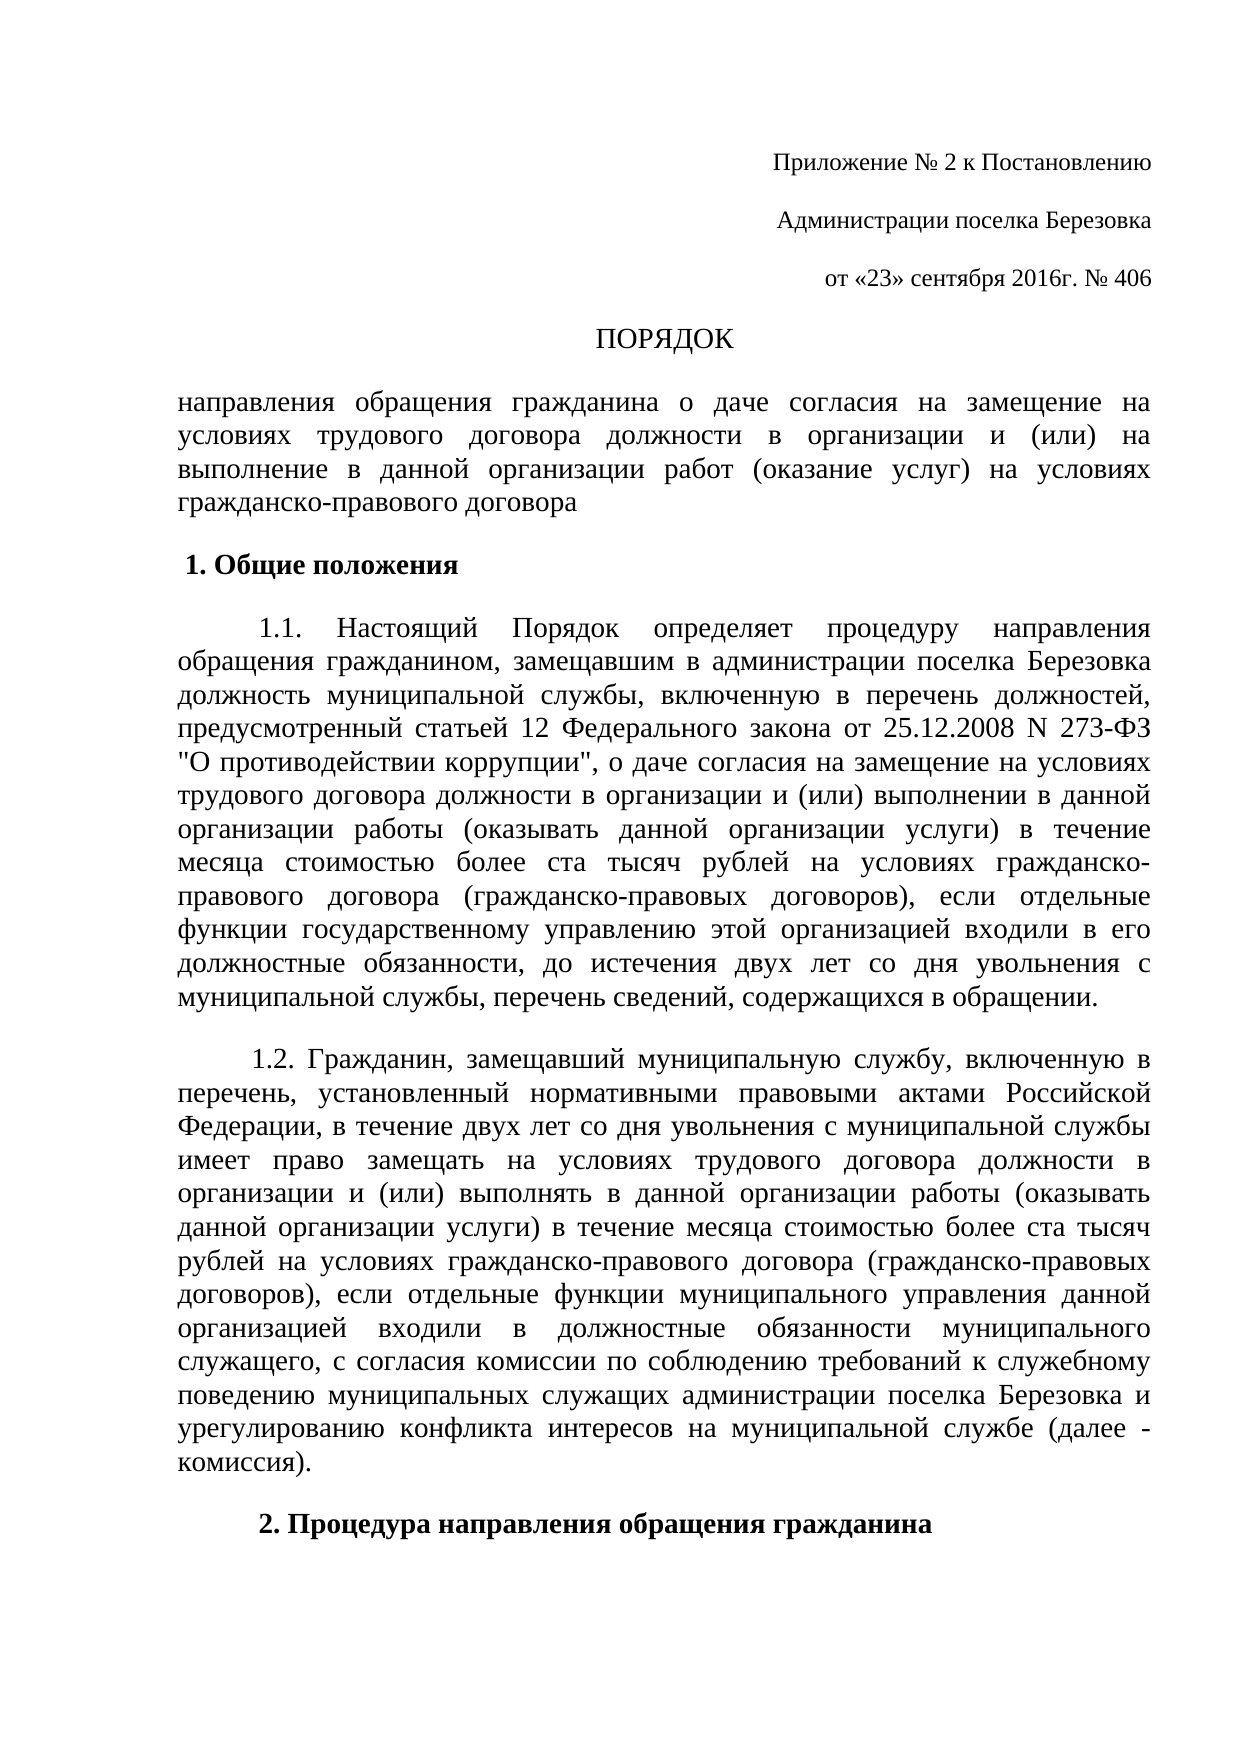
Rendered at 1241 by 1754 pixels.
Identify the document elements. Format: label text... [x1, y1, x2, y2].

text 1.1. Настоящий Порядок определяет процедуру направления обращения гражданином, замещавшим в администрации поселка Березовка должность муниципальной службы, включенную в перечень должностей, предусмотренный статьей 12 Федерального закона от 25.12.2008 N 273-ФЗ "О противодействии коррупции", о даче согласия на замещение на условиях трудового договора должности в организации и (или) выполнении в данной организации работы (оказывать данной организации услуги) в течение месяца стоимостью более ста тысяч рублей на условиях гражданско-правового договора (гражданско-правовых договоров), если отдельные функции государственному управлению этой организацией входили в его должностные обязанности, до истечения двух лет со дня увольнения с муниципальной службы, перечень сведений, содержащихся в обращении. [177, 610, 1152, 1012]
text 1.2. Гражданин, замещавший муниципальную службу, включенную в перечень, установленный нормативными правовыми актами Российской Федерации, в течение двух лет со дня увольнения с муниципальной службы имеет право замещать на условиях трудового договора должности в организации и (или) выполнять в данной организации работы (оказывать данной организации услуги) в течение месяца стоимостью более ста тысяч рублей на условиях гражданско-правового договора (гражданско-правовых договоров), если отдельные функции муниципального управления данной организацией входили в должностные обязанности муниципального служащего, с согласия комиссии по соблюдению требований к служебному поведению муниципальных служащих администрации поселка Березовка и урегулированию конфликта интересов на муниципальной службе (далее - комиссия). [177, 1041, 1152, 1477]
text Администрации поселка Березовка [177, 205, 1152, 234]
text 2. Процедура направления обращения гражданина [177, 1507, 1152, 1540]
text ПОРЯДОК [177, 321, 1152, 354]
text Приложение № 2 к Постановлению [177, 147, 1152, 176]
text 1. Общие положения [177, 547, 1152, 581]
text от «23» сентября 2016г. № 406 [177, 263, 1152, 292]
title направления обращения гражданина о даче согласия на замещение на условиях трудового договора должности в организации и (или) на выполнение в данной организации работ (оказание услуг) на условиях гражданско-правового договора [177, 384, 1152, 518]
